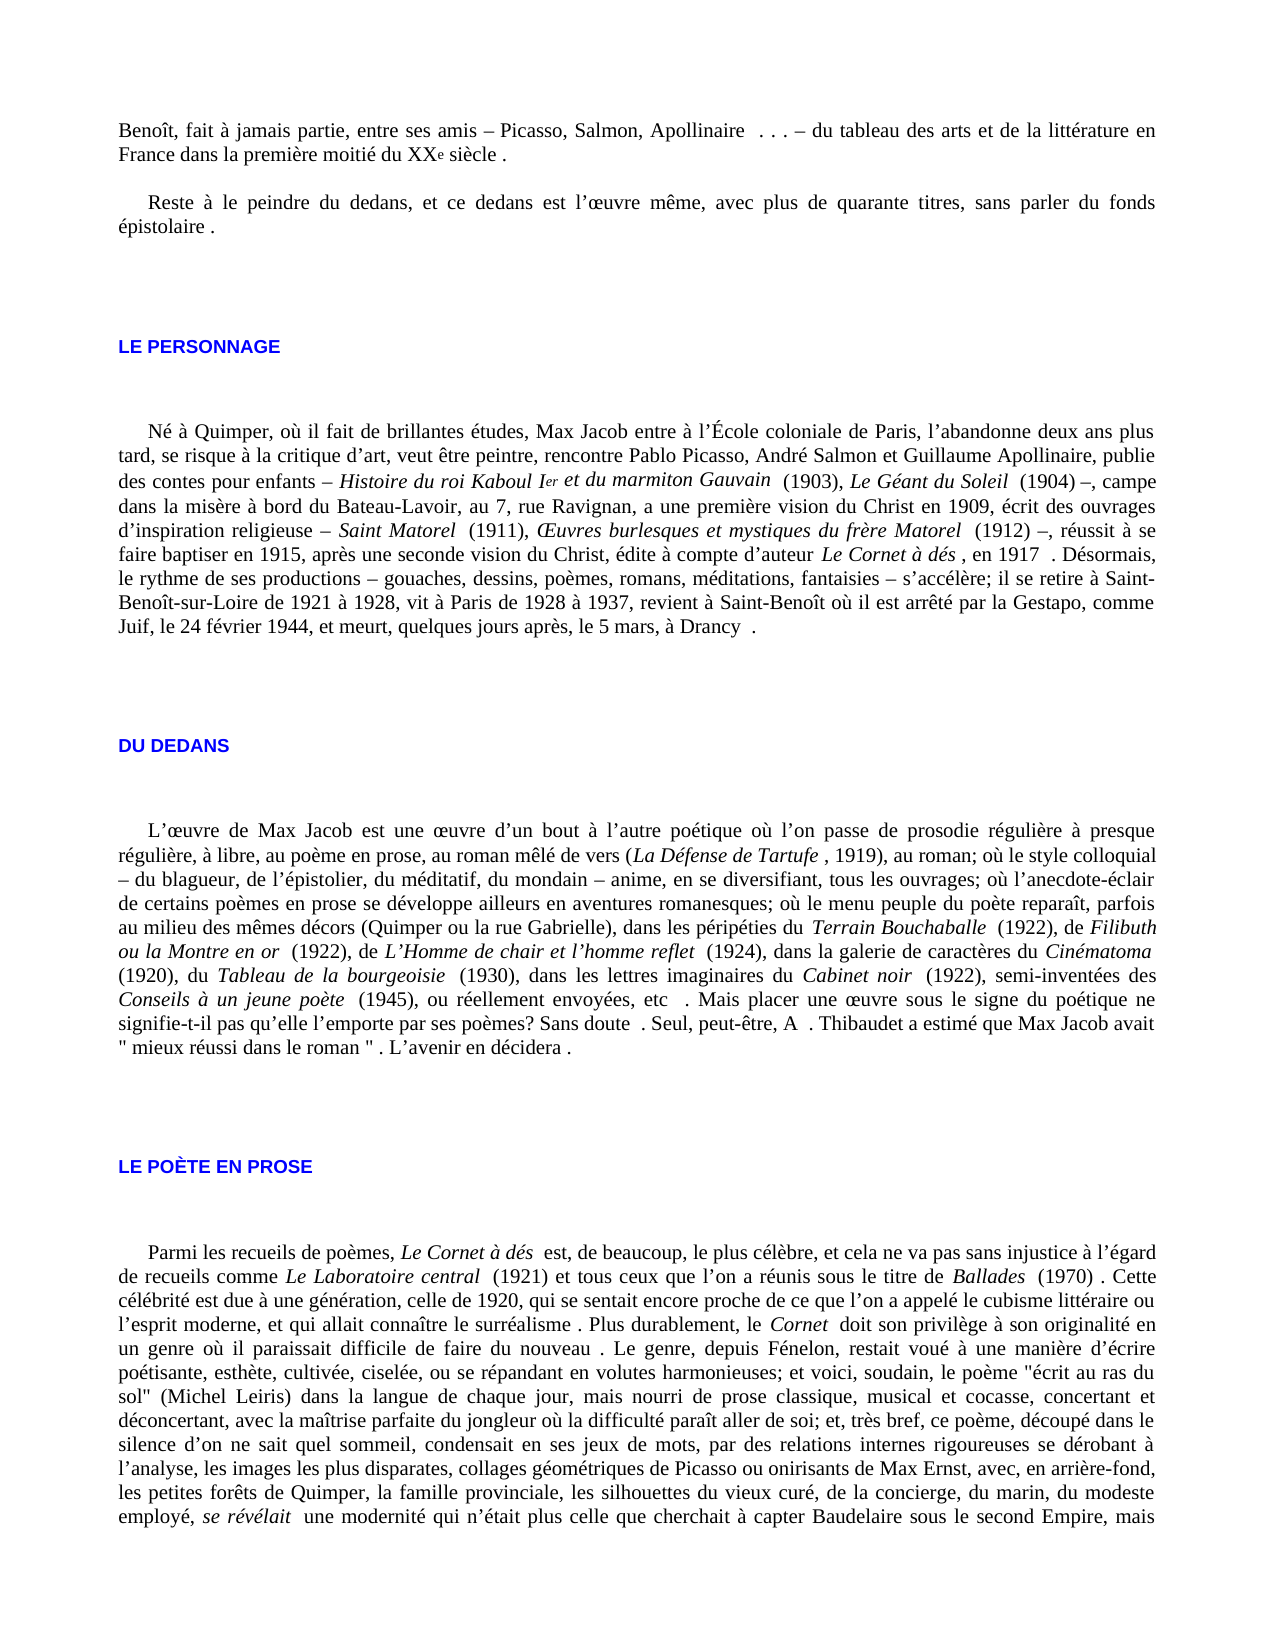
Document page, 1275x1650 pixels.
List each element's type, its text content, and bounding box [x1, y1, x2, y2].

subtitle Le personnage [118, 331, 639, 358]
subtitle Du dedans [118, 731, 639, 758]
text Né à Quimper, où il fait de brillantes études, Max Jacob entre à l’École coloniale de Paris, l’abandonne deux ans plus tard, se risque à la critique d’art, veut être peintre, rencontre Pablo Picasso, André Salmon et Guillaume Apollinaire, publie des contes pour enfants – Histoire du roi Kaboul Ier et du marmiton Gauvain (1903), Le Géant du Soleil (1904) –, campe dans la misère à bord du Bateau-Lavoir, au 7, rue Ravignan, a une première vision du Christ en 1909, écrit des ouvrages d’inspiration religieuse – Saint Matorel (1911), Œuvres burlesques et mystiques du frère Matorel (1912) –, réussit à se faire baptiser en 1915, après une seconde vision du Christ, édite à compte d’auteur Le Cornet à dés , en 1917 . Désormais, le rythme de ses productions – gouaches, dessins, poèmes, romans, méditations, fantaisies – s’accélère; il se retire à Saint-Benoît-sur-Loire de 1921 à 1928, vit à Paris de 1928 à 1937, revient à Saint-Benoît où il est arrêté par la Gestapo, comme Juif, le 24 février 1944, et meurt, quelques jours après, le 5 mars, à Drancy . [118, 419, 1157, 638]
text L’œuvre de Max Jacob est une œuvre d’un bout à l’autre poétique où l’on passe de prosodie régulière à presque régulière, à libre, au poème en prose, au roman mêlé de vers (La Défense de Tartufe , 1919), au roman; où le style colloquial – du blagueur, de l’épistolier, du méditatif, du mondain – anime, en se diversifiant, tous les ouvrages; où l’anecdote-éclair de certains poèmes en prose se développe ailleurs en aventures romanesques; où le menu peuple du poète reparaît, parfois au milieu des mêmes décors (Quimper ou la rue Gabrielle), dans les péripéties du Terrain Bouchaballe (1922), de Filibuth ou la Montre en or (1922), de L’Homme de chair et l’homme reflet (1924), dans la galerie de caractères du Cinématoma (1920), du Tableau de la bourgeoisie (1930), dans les lettres imaginaires du Cabinet noir (1922), semi-inventées des Conseils à un jeune poète (1945), ou réellement envoyées, etc . Mais placer une œuvre sous le signe du poétique ne signifie-t-il pas qu’elle l’emporte par ses poèmes? Sans doute . Seul, peut-être, A . Thibaudet a estimé que Max Jacob avait " mieux réussi dans le roman " . L’avenir en décidera . [118, 818, 1157, 1059]
text Reste à le peindre du dedans, et ce dedans est l’œuvre même, avec plus de quarante titres, sans parler du fonds épistolaire . [118, 190, 1157, 238]
subtitle Le poète en prose [118, 1152, 639, 1179]
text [118, 118, 1157, 166]
